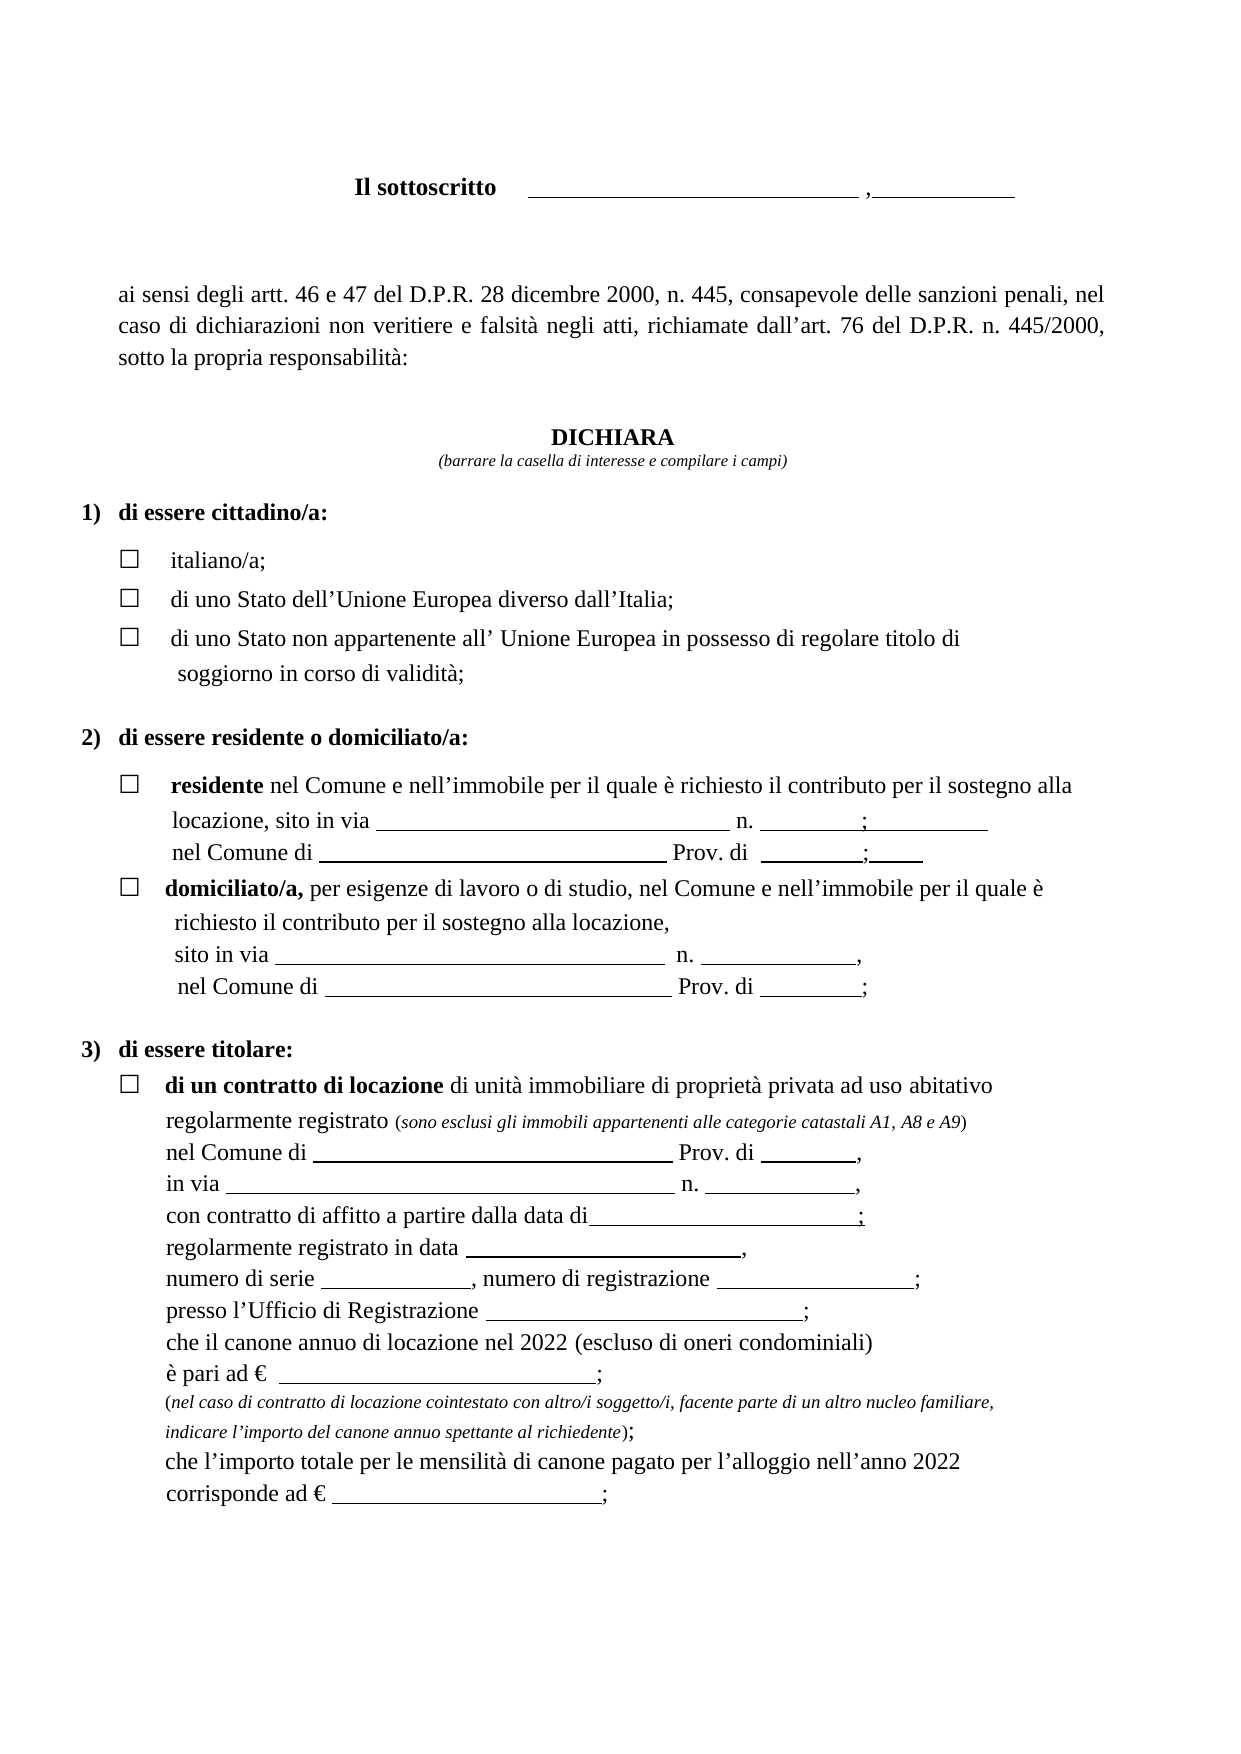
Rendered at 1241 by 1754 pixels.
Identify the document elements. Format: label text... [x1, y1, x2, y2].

text domiciliato/a, per esigenze di lavoro o di studio, nel Comune e nell’immobile per il quale è [118, 869, 1107, 903]
text Il sottoscritto , [118, 172, 1107, 201]
text di uno Stato dell’Unione Europea diverso dall’Italia; [118, 581, 1107, 615]
list regolarmente registrato in data , [118, 1233, 1107, 1260]
list con contratto di affitto a partire dalla data di ; [118, 1201, 1107, 1228]
list di essere residente o domiciliato/a: [81, 723, 1107, 750]
text sito in via n. , [162, 940, 1107, 968]
list in via n. , [118, 1169, 1107, 1197]
text residente nel Comune e nell’immobile per il quale è richiesto il contributo per il sostegno alla [118, 767, 1107, 801]
text locazione, sito in via n. ; [118, 806, 1107, 833]
text che il canone annuo di locazione nel 2022 (escluso di oneri condominiali) [118, 1328, 1107, 1355]
list numero di serie , numero di registrazione ; [118, 1264, 1107, 1292]
text che l’importo totale per le mensilità di canone pagato per l’alloggio nell’anno 2022 [118, 1447, 1107, 1475]
text di uno Stato non appartenente all’ Unione Europea in possesso di regolare titolo di [118, 620, 1107, 654]
list nel Comune di Prov. di , [118, 1138, 1107, 1165]
text corrisponde ad € ; [118, 1479, 1107, 1507]
text richiesto il contributo per il sostegno alla locazione, [162, 908, 1107, 936]
text (nel caso di contratto di locazione cointestato con altro/i soggetto/i, facente parte di un altro nucleo familiare, [118, 1391, 1107, 1412]
list di essere titolare: [81, 1035, 1107, 1063]
text nel Comune di Prov. di ; [118, 838, 1107, 865]
list regolarmente registrato (sono esclusi gli immobili appartenenti alle categorie catastali A1, A8 e A9) [118, 1106, 1122, 1133]
text nel Comune di Prov. di ; [177, 972, 1107, 999]
list di essere cittadino/a: [81, 498, 1107, 525]
text (barrare la casella di interesse e compilare i campi) [118, 451, 1107, 470]
list presso l’Ufficio di Registrazione ; [118, 1296, 1107, 1323]
text italiano/a; [118, 542, 1107, 576]
text indicare l’importo del canone annuo spettante al richiedente); [118, 1416, 1107, 1443]
text DICHIARA [118, 423, 1107, 451]
text è pari ad € ; [118, 1359, 1107, 1387]
text ai sensi degli artt. 46 e 47 del D.P.R. 28 dicembre 2000, n. 445, consapevole delle sanzioni penali, nel caso di dichiarazioni non veritiere e falsità negli atti, richiamate dall’art. 76 del D.P.R. n. 445/2000, sotto la propria responsabilità: [118, 280, 1107, 371]
list di un contratto di locazione di unità immobiliare di proprietà privata ad uso abitativo [118, 1067, 1107, 1101]
text soggiorno in corso di validità; [177, 659, 1107, 687]
